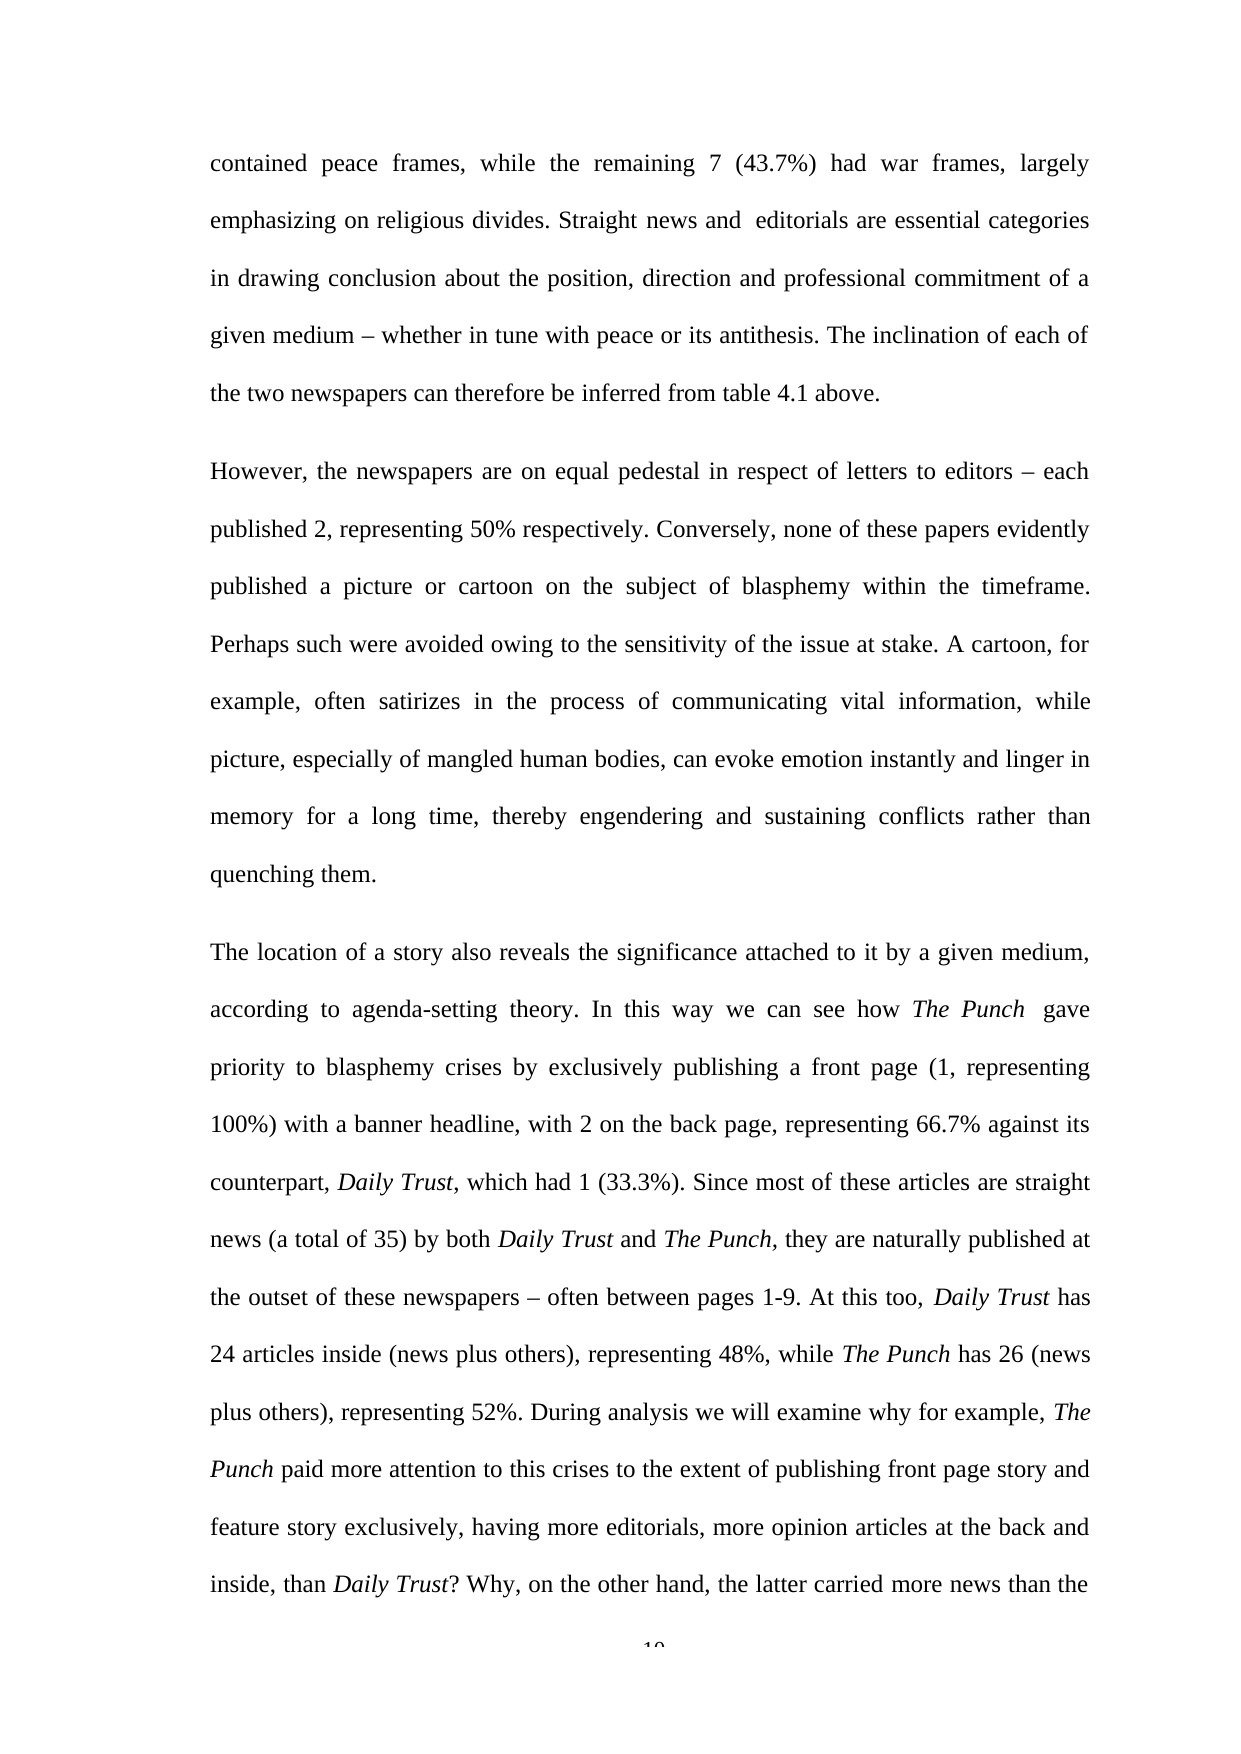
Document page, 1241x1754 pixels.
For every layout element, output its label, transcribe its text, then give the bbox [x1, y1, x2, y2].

text The location of a story also reveals the significance attached to it by a given medium, according to agenda-setting theory. In this way we can see how The Punch gave priority to blasphemy crises by exclusively publishing a front page (1, representing 100%) with a banner headline, with 2 on the back page, representing 66.7% against its counterpart, Daily Trust, which had 1 (33.3%). Since most of these articles are straight news (a total of 35) by both Daily Trust and The Punch, they are naturally published at the outset of these newspapers – often between pages 1-9. At this too, Daily Trust has 24 articles inside (news plus others), representing 48%, while The Punch has 26 (news plus others), representing 52%. During analysis we will examine why for example, The Punch paid more attention to this crises to the extent of publishing front page story and feature story exclusively, having more editorials, more opinion articles at the back and inside, than Daily Trust? Why, on the other hand, the latter carried more news than the [210, 937, 1091, 1598]
text However, the newspapers are on equal pedestal in respect of letters to editors – each published 2, representing 50% respectively. Conversely, none of these papers evidently published a picture or cartoon on the subject of blasphemy within the timeframe. Perhaps such were avoided owing to the sensitivity of the issue at stake. A cartoon, for example, often satirizes in the process of communicating vital information, while picture, especially of mangled human bodies, can evoke emotion instantly and linger in memory for a long time, thereby engendering and sustaining conflicts rather than quenching them. [210, 456, 1091, 888]
text contained peace frames, while the remaining 7 (43.7%) had war frames, largely emphasizing on religious divides. Straight news and editorials are essential categories in drawing conclusion about the position, direction and professional commitment of a given medium – whether in tune with peace or its antithesis. The inclination of each of the two newspapers can therefore be inferred from table 4.1 above. [210, 148, 1090, 406]
